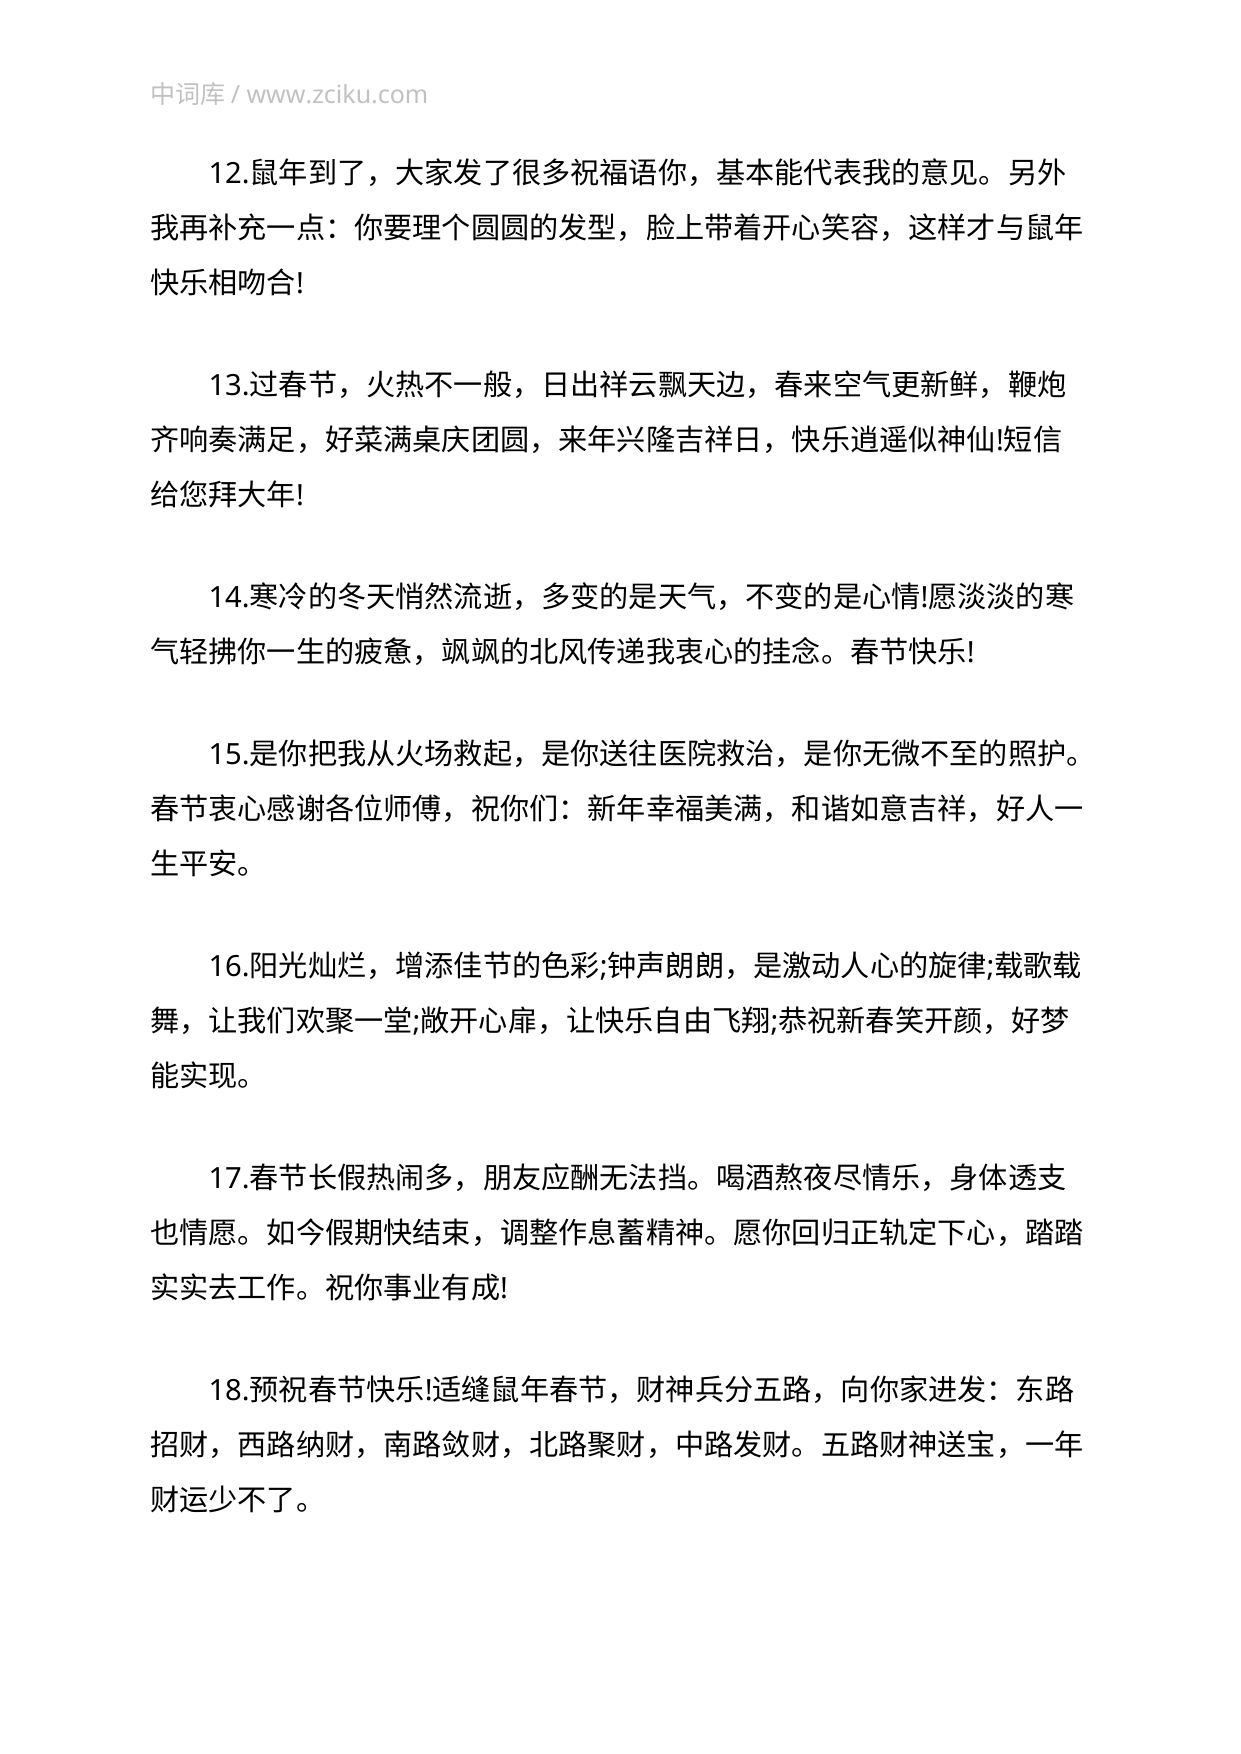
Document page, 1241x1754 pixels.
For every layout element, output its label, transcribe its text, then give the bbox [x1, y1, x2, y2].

text 14.寒冷的冬天悄然流逝，多变的是天气，不变的是心情!愿淡淡的寒气轻拂你一生的疲惫，飒飒的北风传递我衷心的挂念。春节快乐! [150, 574, 1090, 671]
text 18.预祝春节快乐!适缝鼠年春节，财神兵分五路，向你家进发：东路招财，西路纳财，南路敛财，北路聚财，中路发财。五路财神送宝，一年财运少不了。 [150, 1366, 1090, 1518]
text 12.鼠年到了，大家发了很多祝福语你，基本能代表我的意见。另外我再补充一点：你要理个圆圆的发型，脸上带着开心笑容，这样才与鼠年快乐相吻合! [150, 150, 1090, 302]
text 15.是你把我从火场救起，是你送往医院救治，是你无微不至的照护。春节衷心感谢各位师傅，祝你们：新年幸福美满，和谐如意吉祥，好人一生平安。 [150, 731, 1090, 883]
text 16.阳光灿烂，增添佳节的色彩;钟声朗朗，是激动人心的旋律;载歌载舞，让我们欢聚一堂;敞开心扉，让快乐自由飞翔;恭祝新春笑开颜，好梦能实现。 [150, 942, 1090, 1095]
text 17.春节长假热闹多，朋友应酬无法挡。喝酒熬夜尽情乐，身体透支也情愿。如今假期快结束，调整作息蓄精神。愿你回归正轨定下心，踏踏实实去工作。祝你事业有成! [150, 1154, 1090, 1307]
text 13.过春节，火热不一般，日出祥云飘天边，春来空气更新鲜，鞭炮齐响奏满足，好菜满桌庆团圆，来年兴隆吉祥日，快乐逍遥似神仙!短信给您拜大年! [150, 362, 1090, 514]
